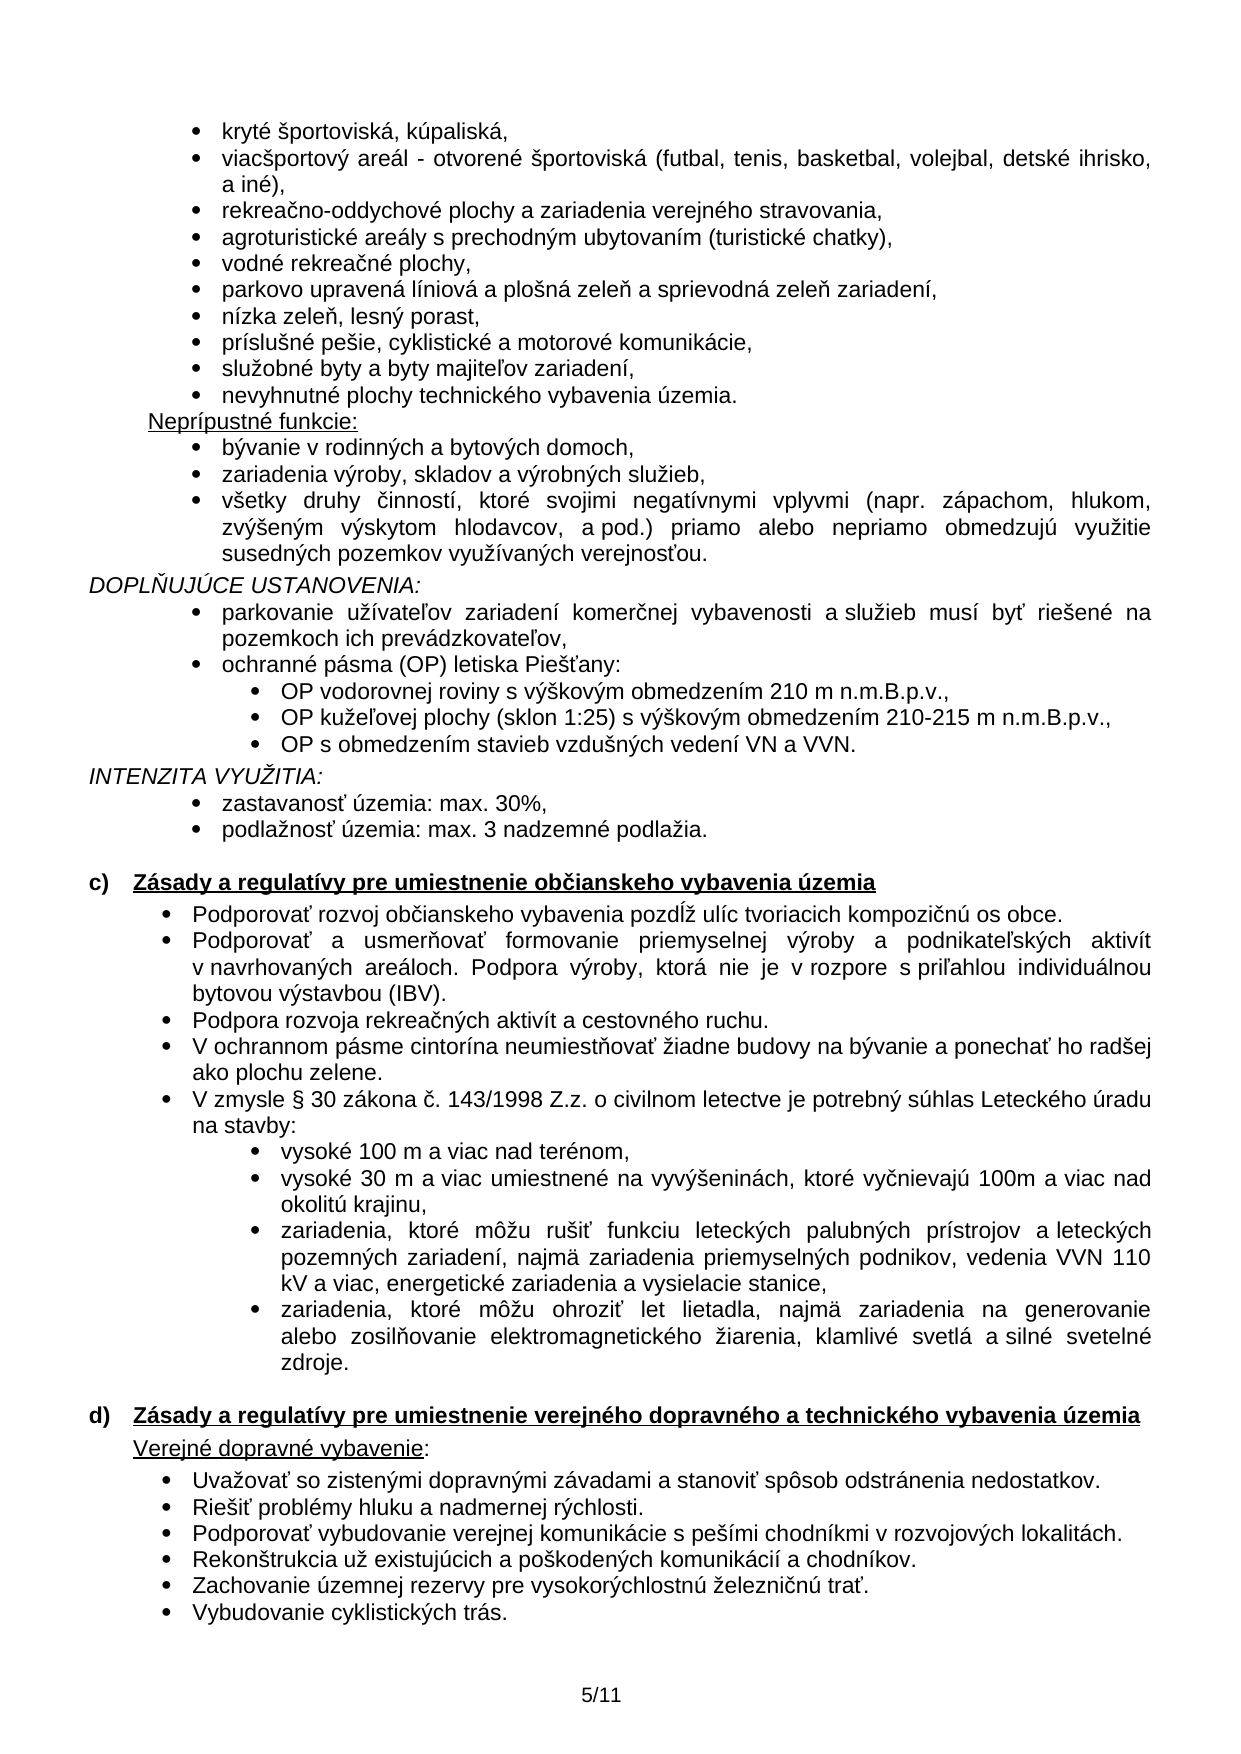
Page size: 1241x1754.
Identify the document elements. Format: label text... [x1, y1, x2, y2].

text DOPLŇUJÚCE USTANOVENIA: [89, 572, 1152, 599]
list V zmysle § 30 zákona č. 143/1998 Z.z. o civilnom letectve je potrebný súhlas Leteckého úradu na stavby: [162, 1086, 1152, 1138]
list Rekonštrukcia už existujúcich a poškodených komunikácií a chodníkov. [162, 1546, 1152, 1572]
list všetky druhy činností, ktoré svojimi negatívnymi vplyvmi (napr. zápachom, hlukom, zvýšeným výskytom hlodavcov, a pod.) priamo alebo nepriamo obmedzujú využitie susedných pozemkov využívaných verejnosťou. [192, 487, 1152, 566]
list OP vodorovnej roviny s výškovým obmedzením 210 m n.m.B.p.v., [251, 678, 1152, 704]
list V ochrannom pásme cintorína neumiestňovať žiadne budovy na bývanie a ponechať ho radšej ako plochu zelene. [162, 1033, 1152, 1086]
list Podporovať rozvoj občianskeho vybavenia pozdĺž ulíc tvoriacich kompozičnú os obce. [162, 901, 1152, 927]
list parkovanie užívateľov zariadení komerčnej vybavenosti a služieb musí byť riešené na pozemkoch ich prevádzkovateľov, [192, 599, 1152, 651]
list nevyhnutné plochy technického vybavenia územia. [192, 382, 1152, 408]
list Zachovanie územnej rezervy pre vysokorýchlostnú železničnú trať. [162, 1572, 1152, 1599]
list zariadenia, ktoré môžu rušiť funkciu leteckých palubných prístrojov a leteckých pozemných zariadení, najmä zariadenia priemyselných podnikov, vedenia VVN 110 kV a viac, energetické zariadenia a vysielacie stanice, [251, 1217, 1152, 1296]
list Uvažovať so zistenými dopravnými závadami a stanoviť spôsob odstránenia nedostatkov. [162, 1467, 1152, 1493]
list Riešiť problémy hluku a nadmernej rýchlosti. [162, 1493, 1152, 1520]
list Podporovať vybudovanie verejnej komunikácie s pešími chodníkmi v rozvojových lokalitách. [162, 1520, 1152, 1546]
list vodné rekreačné plochy, [192, 250, 1152, 276]
list vysoké 100 m a viac nad terénom, [251, 1138, 1152, 1165]
text INTENZITA VYUŽITIA: [89, 763, 1152, 789]
list vysoké 30 m a viac umiestnené na vyvýšeninách, ktoré vyčnievajú 100m a viac nad okolitú krajinu, [251, 1165, 1152, 1217]
list kryté športoviská, kúpaliská, [192, 118, 1152, 144]
list zastavanosť územia: max. 30%, [192, 789, 1152, 816]
list Zásady a regulatívy pre umiestnenie občianskeho vybavenia územia [89, 868, 1152, 895]
list služobné byty a byty majiteľov zariadení, [192, 355, 1152, 382]
list OP kužeľovej plochy (sklon 1:25) s výškovým obmedzením 210-215 m n.m.B.p.v., [251, 704, 1152, 731]
list podlažnosť územia: max. 3 nadzemné podlažia. [192, 816, 1152, 842]
list zariadenia, ktoré môžu ohroziť let lietadla, najmä zariadenia na generovanie alebo zosilňovanie elektromagnetického žiarenia, klamlivé svetlá a silné svetelné zdroje. [251, 1296, 1152, 1376]
list Zásady a regulatívy pre umiestnenie verejného dopravného a technického vybavenia územia [89, 1402, 1152, 1428]
list parkovo upravená líniová a plošná zeleň a sprievodná zeleň zariadení, [192, 276, 1152, 303]
list príslušné pešie, cyklistické a motorové komunikácie, [192, 329, 1152, 355]
list Podporovať a usmerňovať formovanie priemyselnej výroby a podnikateľských aktivít v navrhovaných areáloch. Podpora výroby, ktorá nie je v rozpore s priľahlou individuálnou bytovou výstavbou (IBV). [162, 927, 1152, 1007]
list viacšportový areál - otvorené športoviská (futbal, tenis, basketbal, volejbal, detské ihrisko, a iné), [192, 144, 1152, 197]
list nízka zeleň, lesný porast, [192, 303, 1152, 329]
text Neprípustné funkcie: [89, 408, 1152, 434]
list Podpora rozvoja rekreačných aktivít a cestovného ruchu. [162, 1007, 1152, 1033]
list ochranné pásma (OP) letiska Piešťany: [192, 651, 1152, 678]
list agroturistické areály s prechodným ubytovaním (turistické chatky), [192, 223, 1152, 250]
list bývanie v rodinných a bytových domoch, [192, 434, 1152, 461]
list zariadenia výroby, skladov a výrobných služieb, [192, 461, 1152, 487]
list Vybudovanie cyklistických trás. [162, 1599, 1152, 1625]
list OP s obmedzením stavieb vzdušných vedení VN a VVN. [251, 731, 1152, 757]
list rekreačno-oddychové plochy a zariadenia verejného stravovania, [192, 197, 1152, 223]
text Verejné dopravné vybavenie: [133, 1434, 1152, 1461]
